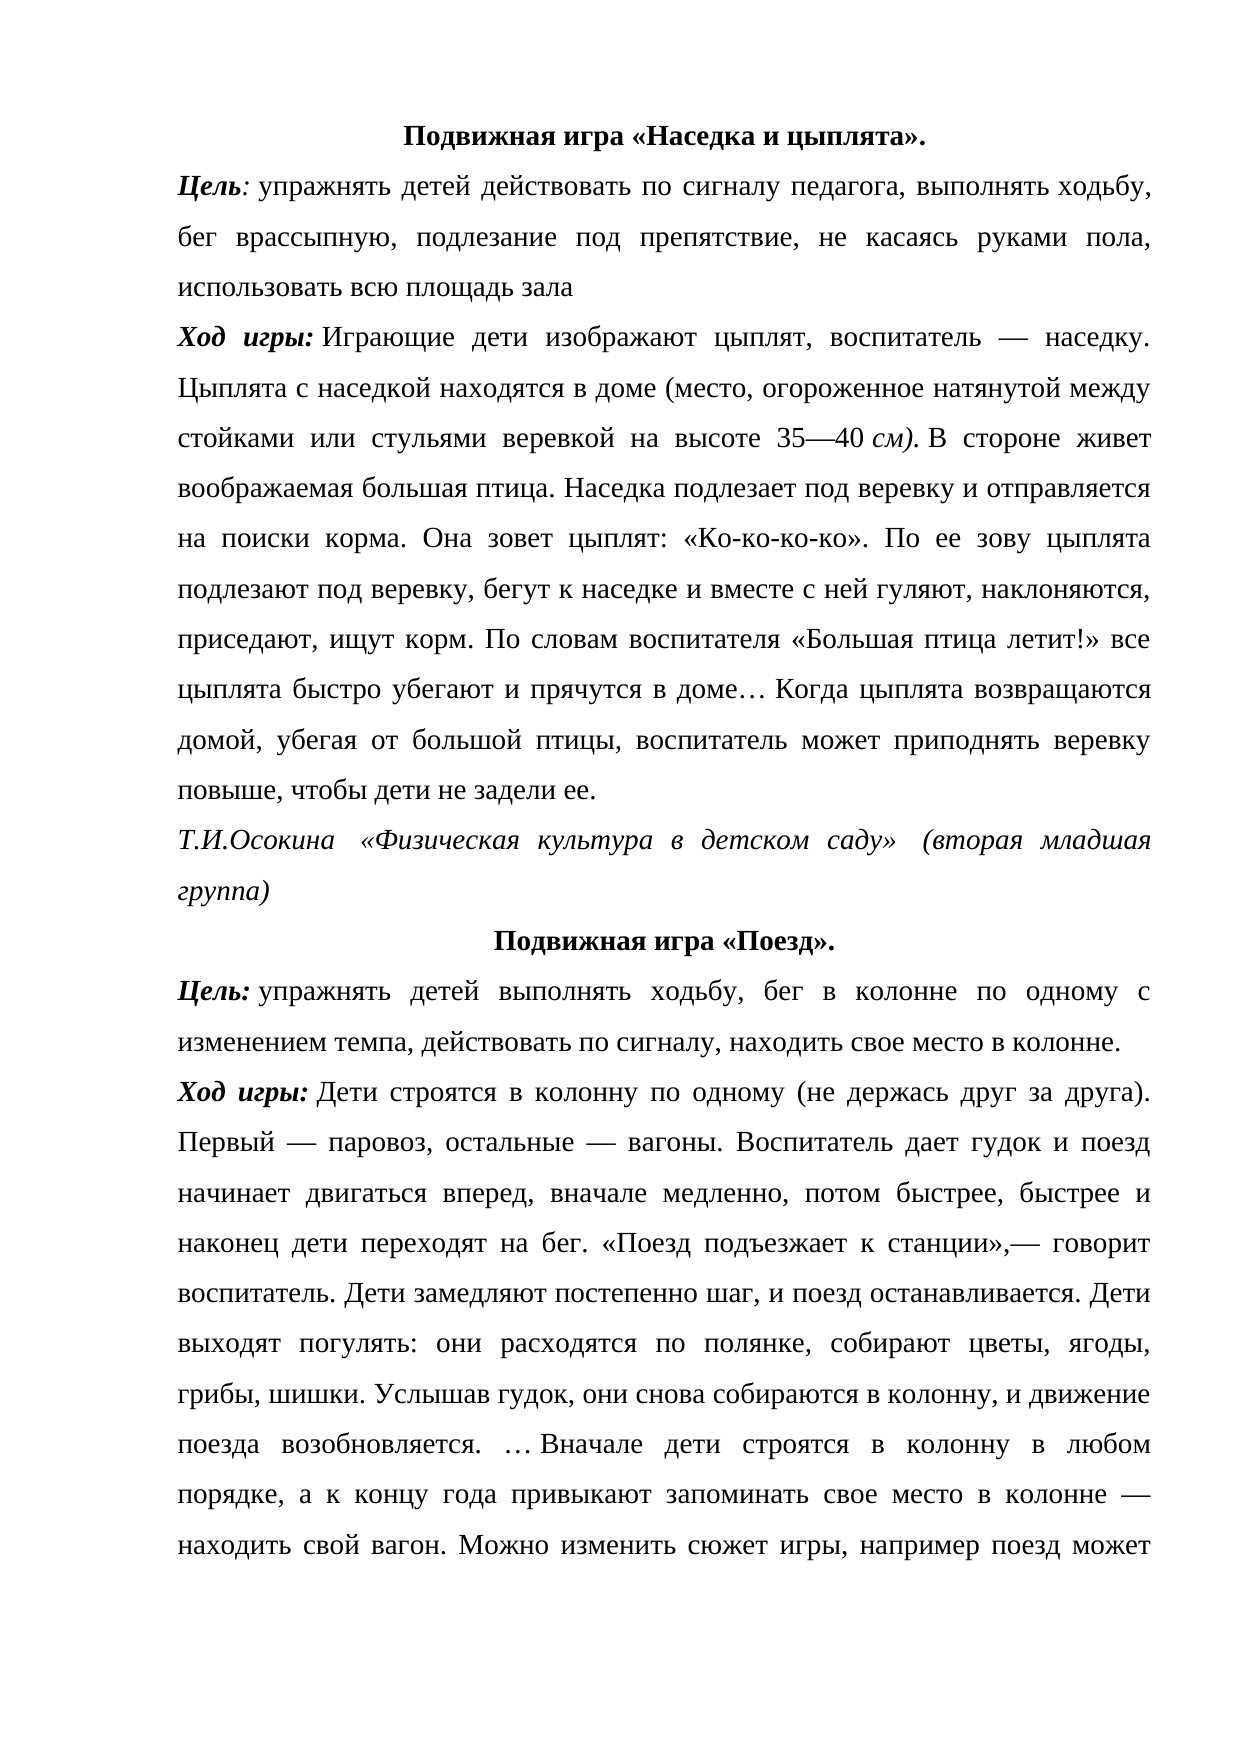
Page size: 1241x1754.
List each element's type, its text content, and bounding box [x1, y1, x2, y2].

text Подвижная игра «Наседка и цыплята». [177, 118, 1152, 152]
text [177, 1074, 1152, 1560]
text Цель: упражнять детей действовать по сигналу педагога, выполнять ходьбу, бег врассыпную, подлезание под препятствие, не касаясь руками пола, использовать всю площадь зала [177, 168, 1152, 303]
text Ход игры: Играющие дети изображают цыплят, воспитатель — наседку. Цыплята с наседкой находятся в доме (место, огороженное натянутой между стойками или стульями веревкой на высоте 35—40 см). В стороне живет воображаемая большая птица. Наседка подлезает под веревку и отправляется на поиски корма. Она зовет цыплят: «Ко-ко-ко-ко». По ее зову цыплята подлезают под веревку, бегут к наседке и вместе с ней гуляют, наклоняются, приседают, ищут корм. По словам воспитателя «Большая птица летит!» все цыплята быстро убегают и прячутся в доме… Когда цыплята возвращаются домой, убегая от большой птицы, воспитатель может приподнять веревку повыше, чтобы дети не задели ее. [177, 319, 1152, 806]
text Цель: упражнять детей выполнять ходьбу, бег в колонне по одному с изменением темпа, действовать по сигналу, находить свое место в колонне. [177, 973, 1152, 1057]
text Т.И.Осокина «Физическая культура в детском саду» (вторая младшая группа) [177, 822, 1152, 906]
text Подвижная игра «Поезд». [177, 923, 1152, 957]
